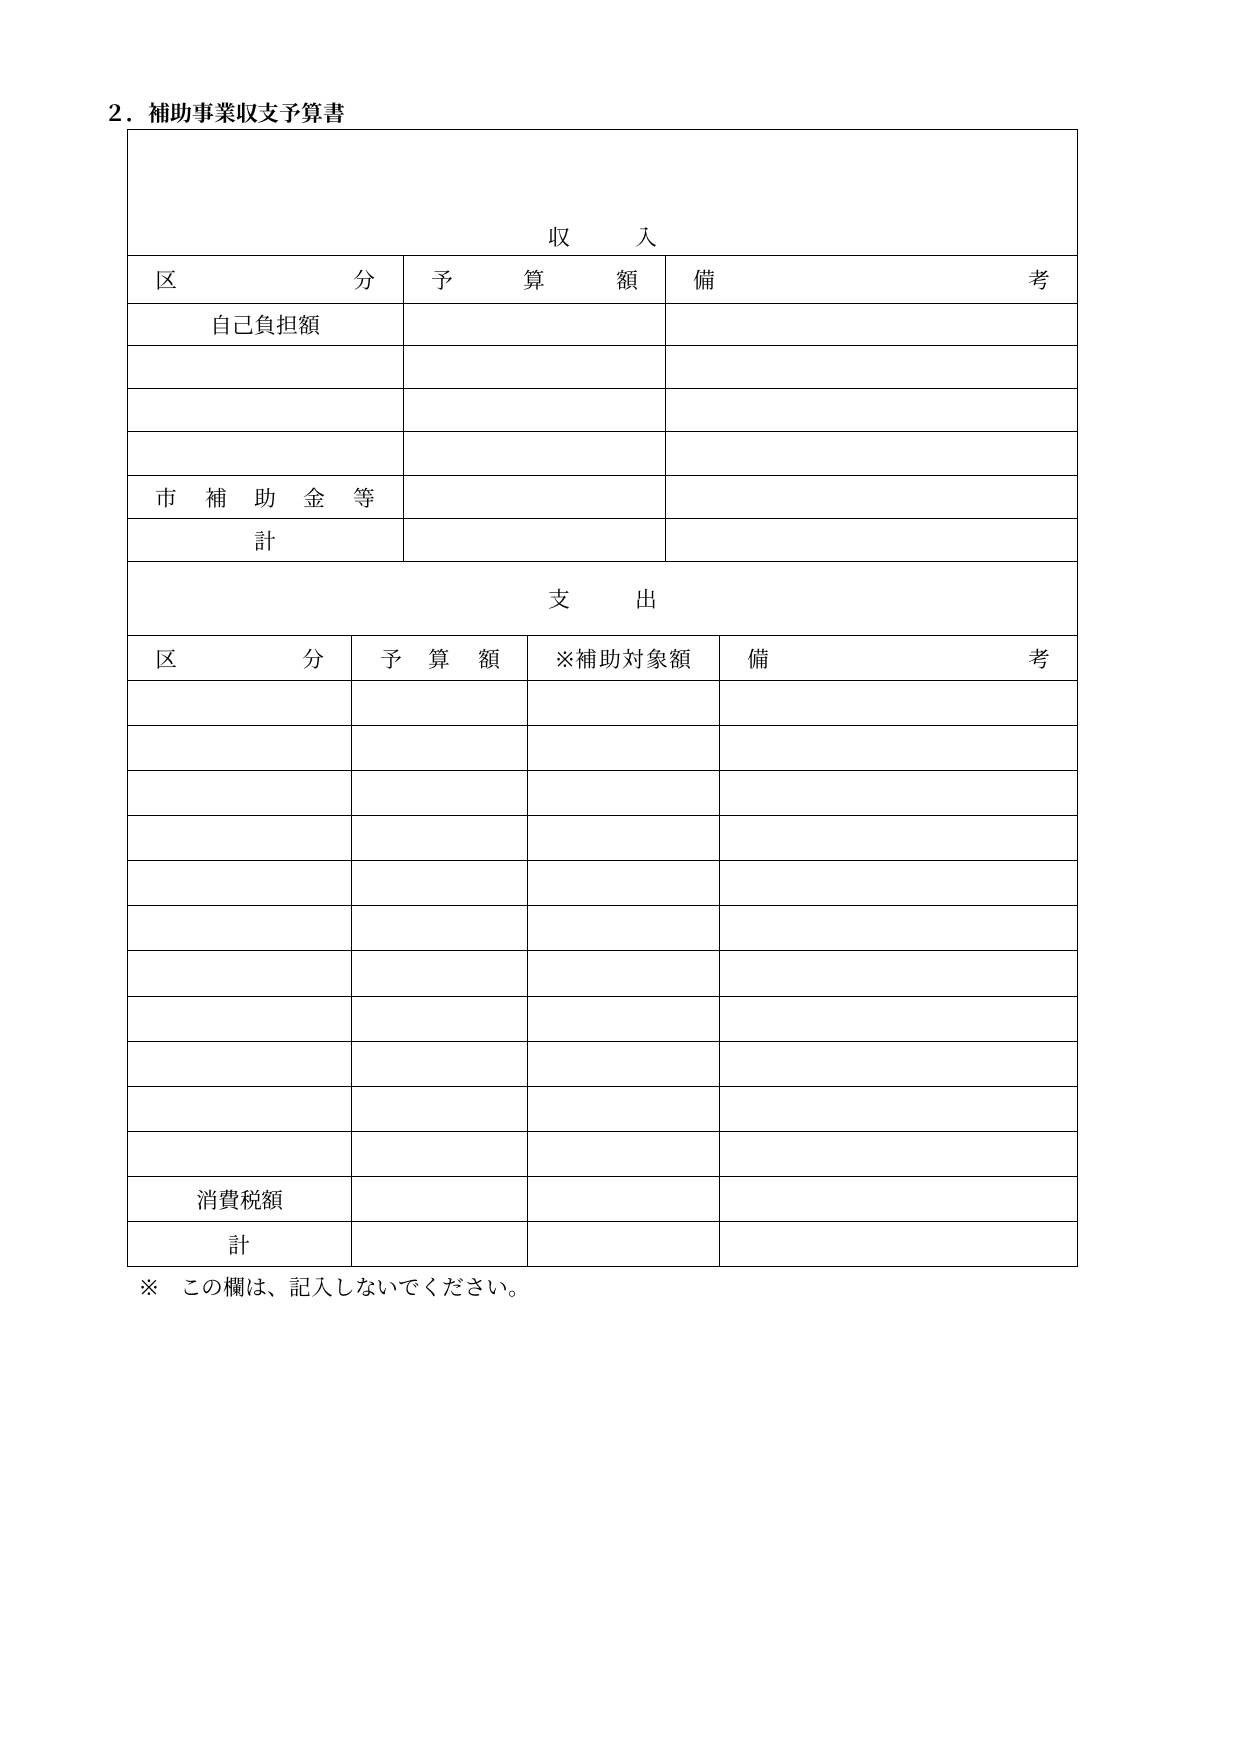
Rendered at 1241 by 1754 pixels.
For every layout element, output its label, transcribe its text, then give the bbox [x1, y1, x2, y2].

table_cell [666, 304, 1077, 345]
table_cell [128, 997, 351, 1041]
table_cell [128, 951, 351, 996]
table_cell 予算額 [352, 636, 527, 680]
table_cell [128, 771, 351, 815]
table_cell [352, 771, 527, 815]
table_cell [352, 906, 527, 950]
table_cell [720, 726, 1077, 770]
text ※ この欄は、記入しないでください。 [118, 1267, 1122, 1305]
table_cell [720, 861, 1077, 905]
table_cell [128, 906, 351, 950]
table_cell 市補助金等 [128, 476, 403, 518]
table_cell [128, 1132, 351, 1176]
table_cell [352, 1087, 527, 1131]
table_cell [666, 432, 1077, 475]
table_cell [720, 681, 1077, 725]
table_cell [352, 861, 527, 905]
table_cell [404, 346, 665, 388]
table_cell [352, 1222, 527, 1266]
table_cell 消費税額 [128, 1177, 351, 1221]
table_cell [720, 951, 1077, 996]
table_cell 計 [128, 519, 403, 561]
table_cell 予算額 [404, 256, 665, 303]
table_cell [128, 816, 351, 860]
table_cell [720, 997, 1077, 1041]
table_cell [528, 816, 719, 860]
table_cell [528, 681, 719, 725]
table_cell [128, 432, 403, 475]
table_cell [128, 346, 403, 388]
table_cell [720, 906, 1077, 950]
table_cell 支 出 [128, 562, 1077, 635]
table_cell [352, 951, 527, 996]
table_cell [128, 389, 403, 431]
table_cell 備考 [666, 256, 1077, 303]
table_cell [128, 726, 351, 770]
table_cell 備考 [720, 636, 1077, 680]
table_cell [352, 681, 527, 725]
table_cell [720, 771, 1077, 815]
table_cell [128, 1042, 351, 1086]
table_cell [352, 1177, 527, 1221]
text ２．補助事業収支予算書 [104, 89, 1122, 129]
table_cell [528, 906, 719, 950]
table_cell [720, 1177, 1077, 1221]
table_cell [128, 681, 351, 725]
table_cell [404, 519, 665, 561]
table_cell [528, 1087, 719, 1131]
table_cell [720, 816, 1077, 860]
table_cell [404, 389, 665, 431]
table_cell 区分 [128, 636, 351, 680]
table_cell 区分 [128, 256, 403, 303]
table_cell [720, 1222, 1077, 1266]
table_cell [528, 861, 719, 905]
table_cell [352, 997, 527, 1041]
table_cell [528, 1132, 719, 1176]
table_cell 自己負担額 [128, 304, 403, 345]
table_cell [720, 1087, 1077, 1131]
table_cell [404, 432, 665, 475]
table_cell [720, 1132, 1077, 1176]
table_cell [128, 1087, 351, 1131]
table_cell [666, 519, 1077, 561]
table_cell 計 [128, 1222, 351, 1266]
table_cell [352, 1042, 527, 1086]
table_cell [666, 346, 1077, 388]
table_cell [666, 476, 1077, 518]
table_cell [528, 951, 719, 996]
table_cell [528, 1222, 719, 1266]
table_cell [528, 1177, 719, 1221]
table_cell [528, 1042, 719, 1086]
table_cell [666, 389, 1077, 431]
table_cell [528, 726, 719, 770]
table_cell [720, 1042, 1077, 1086]
table_cell [528, 771, 719, 815]
table_cell [404, 304, 665, 345]
table_cell [352, 1132, 527, 1176]
table_cell [128, 861, 351, 905]
table_cell [528, 997, 719, 1041]
table_cell [352, 816, 527, 860]
table_cell ※補助対象額 [528, 636, 719, 680]
table_cell [404, 476, 665, 518]
table_header 収 入 [128, 130, 1077, 255]
table_cell [352, 726, 527, 770]
